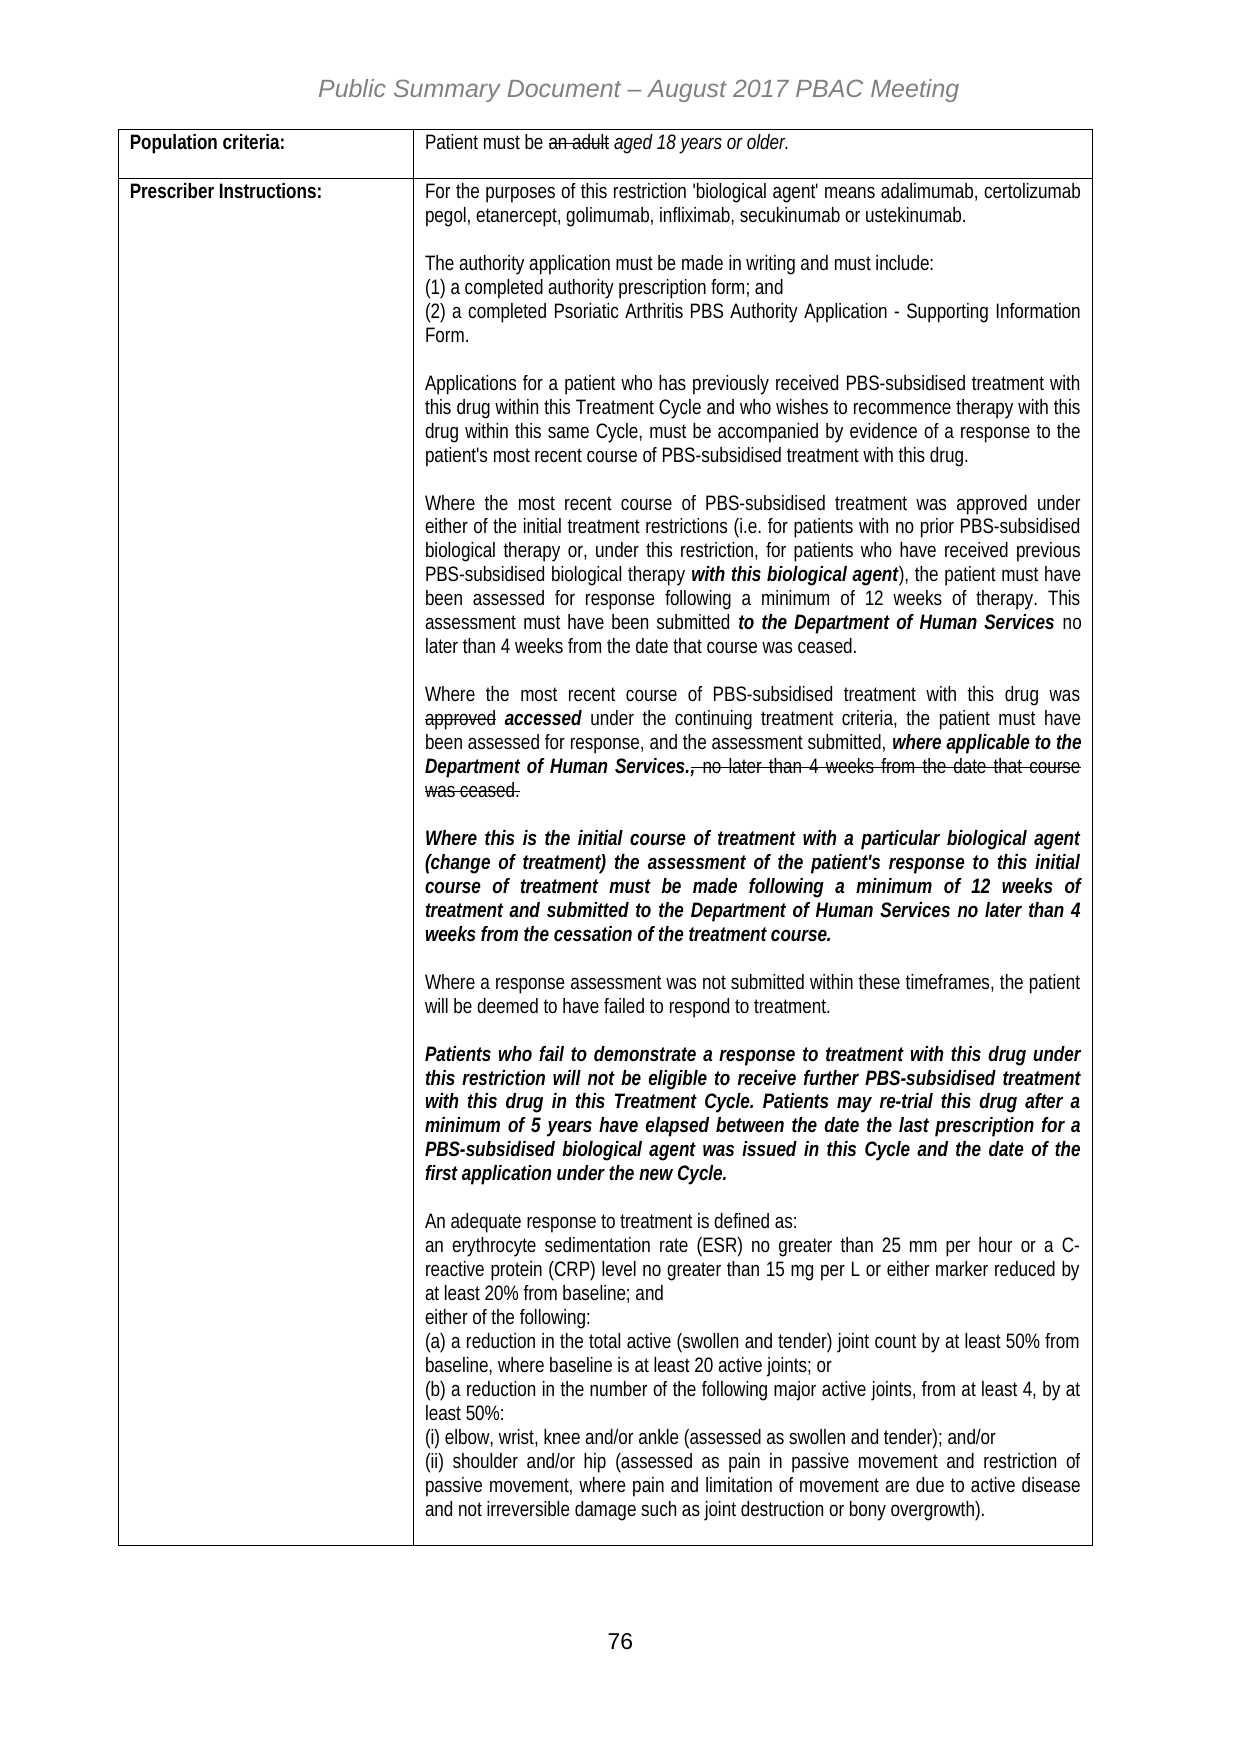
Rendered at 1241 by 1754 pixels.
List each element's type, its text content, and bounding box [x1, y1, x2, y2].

table_cell Prescriber Instructions: [119, 179, 413, 1544]
table_cell Patient must be an adult aged 18 years or older. [414, 130, 1092, 178]
table_cell Population criteria: [119, 130, 413, 178]
table_cell For the purposes of this restriction 'biological agent' means adalimumab, certolizumab pegol, etanercept, golimumab, infliximab, secukinumab or ustekinumab. The authority application must be made in writing and must include: (1) a completed authority prescription form; and (2) a completed Psoriatic Arthritis PBS Authority Application - Supporting Information Form. Applications for a patient who has previously received PBS-subsidised treatment with this drug within this Treatment Cycle and who wishes to recommence therapy with this drug within this same Cycle, must be accompanied by evidence of a response to the patient's most recent course of PBS-subsidised treatment with this drug. Where the most recent course of PBS-subsidised treatment was approved under either of the initial treatment restrictions (i.e. for patients with no prior PBS-subsidised biological therapy or, under this restriction, for patients who have received previous PBS-subsidised biological therapy with this biological agent), the patient must have been assessed for response following a minimum of 12 weeks of therapy. This assessment must have been submitted to the Department of Human Services no later than 4 weeks from the date that course was ceased. Where the most recent course of PBS-subsidised treatment with this drug was approved accessed under the continuing treatment criteria, the patient must have been assessed for response, and the assessment submitted, where applicable to the Department of Human Services., no later than 4 weeks from the date that course was ceased. Where this is the initial course of treatment with a particular biological agent (change of treatment) the assessment of the patient's response to this initial course of treatment must be made following a minimum of 12 weeks of treatment and submitted to the Department of Human Services no later than 4 weeks from the cessation of the treatment course. Where a response assessment was not submitted within these timeframes, the patient will be deemed to have failed to respond to treatment. Patients who fail to demonstrate a response to treatment with this drug under this restriction will not be eligible to receive further PBS-subsidised treatment with this drug in this Treatment Cycle. Patients may re-trial this drug after a minimum of 5 years have elapsed between the date the last prescription for a PBS-subsidised biological agent was issued in this Cycle and the date of the first application under the new Cycle. An adequate response to treatment is defined as: an erythrocyte sedimentation rate (ESR) no greater than 25 mm per hour or a C-reactive protein (CRP) level no greater than 15 mg per L or either marker reduced by at least 20% from baseline; and either of the following: (a) a reduction in the total active (swollen and tender) joint count by at least 50% from baseline, where baseline is at least 20 active joints; or (b) a reduction in the number of the following major active joints, from at least 4, by at least 50%: (i) elbow, wrist, knee and/or ankle (assessed as swollen and tender); and/or (ii) shoulder and/or hip (assessed as pain in passive movement and restriction of passive movement, where pain and limitation of movement are due to active disease and not irreversible damage such as joint destruction or bony overgrowth). [414, 179, 1092, 1544]
